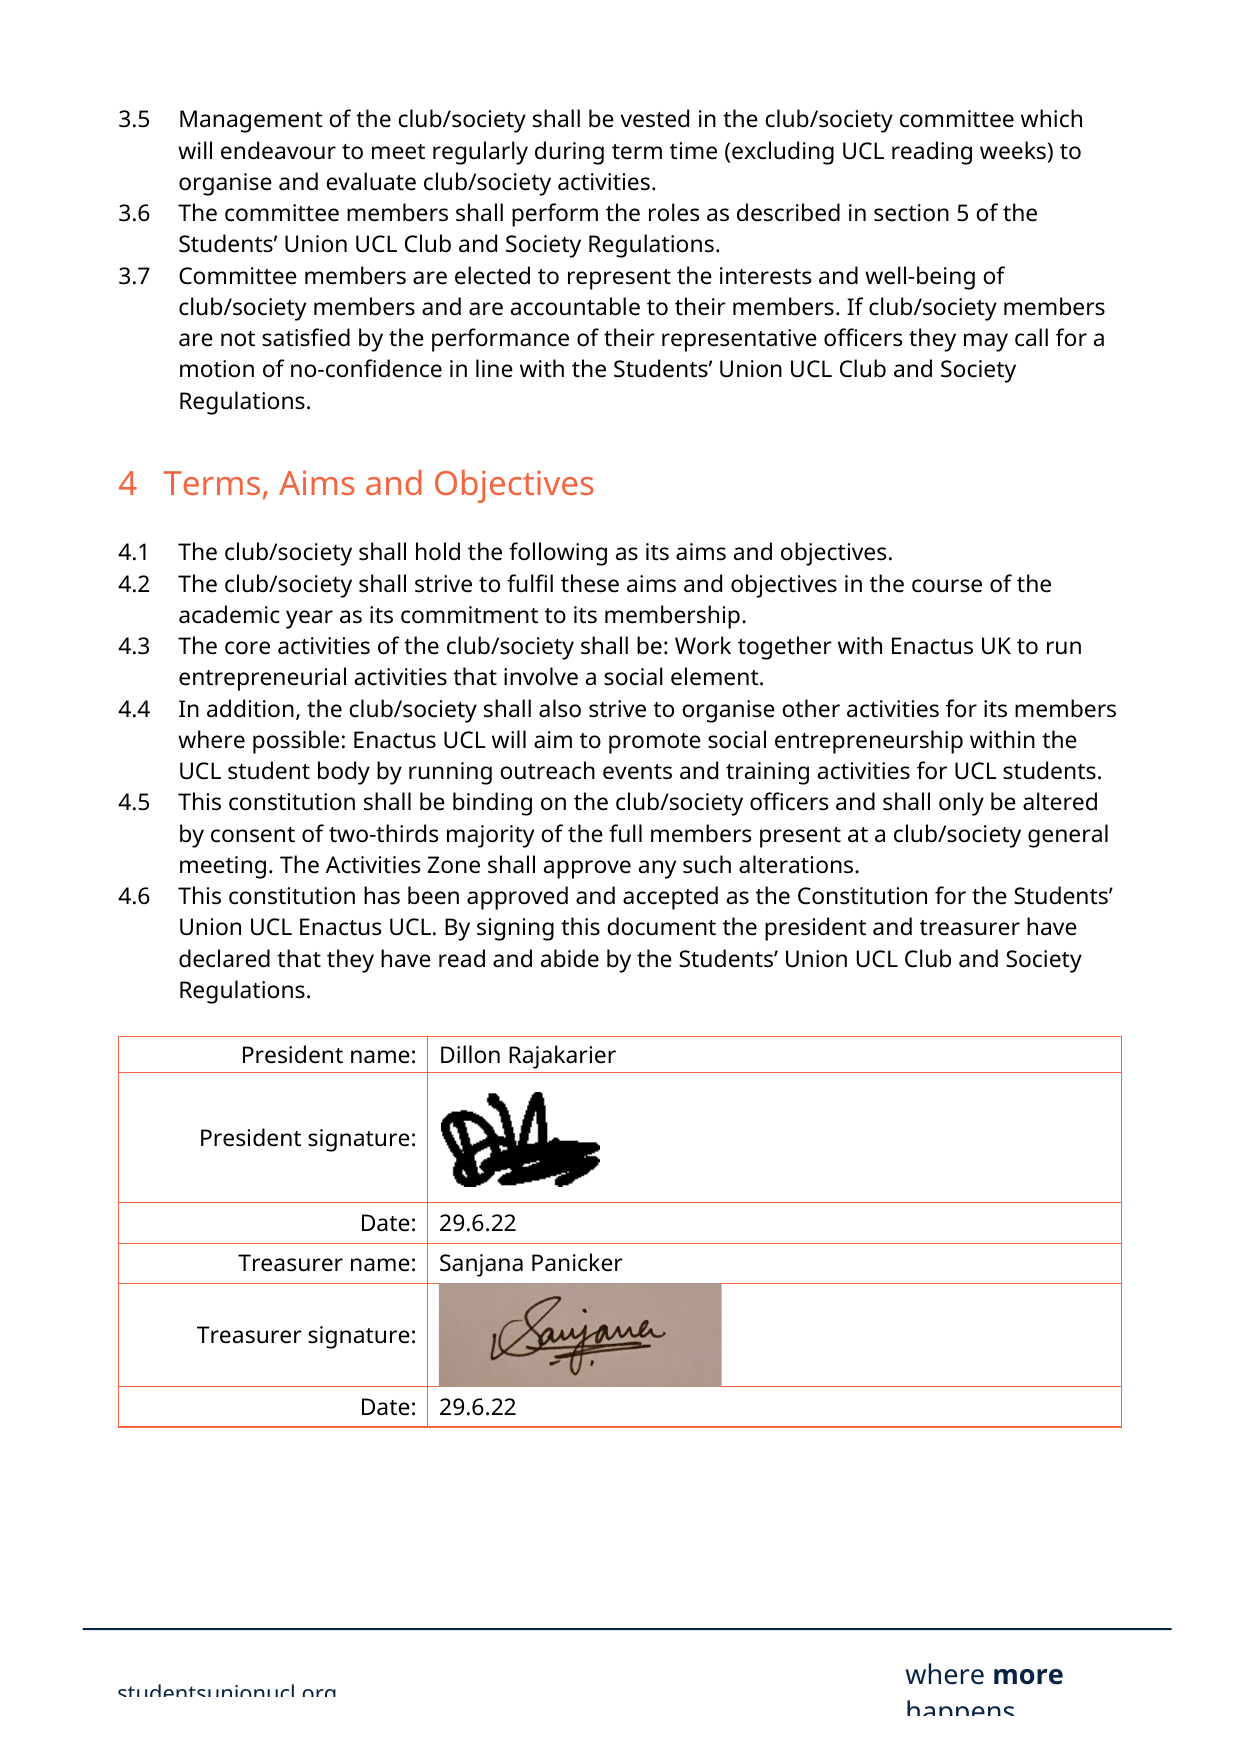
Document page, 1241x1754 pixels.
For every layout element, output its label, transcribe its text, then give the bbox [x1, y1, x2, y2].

table_header Dillon Rajakarier [428, 1037, 1121, 1072]
table_cell Date: [119, 1203, 427, 1242]
subtitle Management of the club/society shall be vested in the club/society committee which will endeavour to meet regularly during term time (excluding UCL reading weeks) to organise and evaluate club/society activities. [118, 103, 1122, 197]
table_cell Sanjana Panicker [428, 1244, 1121, 1282]
subtitle The committee members shall perform the roles as described in section 5 of the Students’ Union UCL Club and Society Regulations. [118, 197, 1122, 259]
subtitle This constitution has been approved and accepted as the Constitution for the Students’ Union UCL Enactus UCL. By signing this document the president and treasurer have declared that they have read and abide by the Students’ Union UCL Club and Society Regulations. [118, 880, 1122, 1005]
table_cell President signature: [119, 1073, 427, 1202]
subtitle The core activities of the club/society shall be: Work together with Enactus UK to run entrepreneurial activities that involve a social element. [118, 630, 1122, 692]
subtitle The club/society shall strive to fulfil these aims and objectives in the course of the academic year as its commitment to its membership. [118, 567, 1122, 630]
subtitle Committee members are elected to represent the interests and well-being of club/society members and are accountable to their members. If club/society members are not satisfied by the performance of their representative officers they may call for a motion of no-confidence in line with the Students’ Union UCL Club and Society Regulations. [118, 259, 1122, 416]
subtitle In addition, the club/society shall also strive to organise other activities for its members where possible: Enactus UCL will aim to promote social entrepreneurship within the UCL student body by running outreach events and training activities for UCL students. [118, 692, 1122, 786]
table_cell Date: [119, 1387, 427, 1426]
subtitle The club/society shall hold the following as its aims and objectives. [118, 536, 1122, 567]
subtitle Terms, Aims and Objectives [118, 459, 1122, 505]
table_cell [428, 1073, 1121, 1202]
table_cell [722, 1284, 1121, 1386]
table_cell [428, 1284, 438, 1386]
picture [441, 1092, 600, 1187]
table_cell Treasurer signature: [119, 1284, 427, 1386]
subtitle This constitution shall be binding on the club/society officers and shall only be altered by consent of two-thirds majority of the full members present at a club/society general meeting. The Activities Zone shall approve any such alterations. [118, 786, 1122, 880]
picture [438, 1283, 722, 1387]
table_header President name: [119, 1037, 427, 1072]
table_cell 29.6.22 [428, 1203, 1121, 1242]
table_cell 29.6.22 [428, 1387, 1121, 1426]
table_cell Treasurer name: [119, 1244, 427, 1282]
